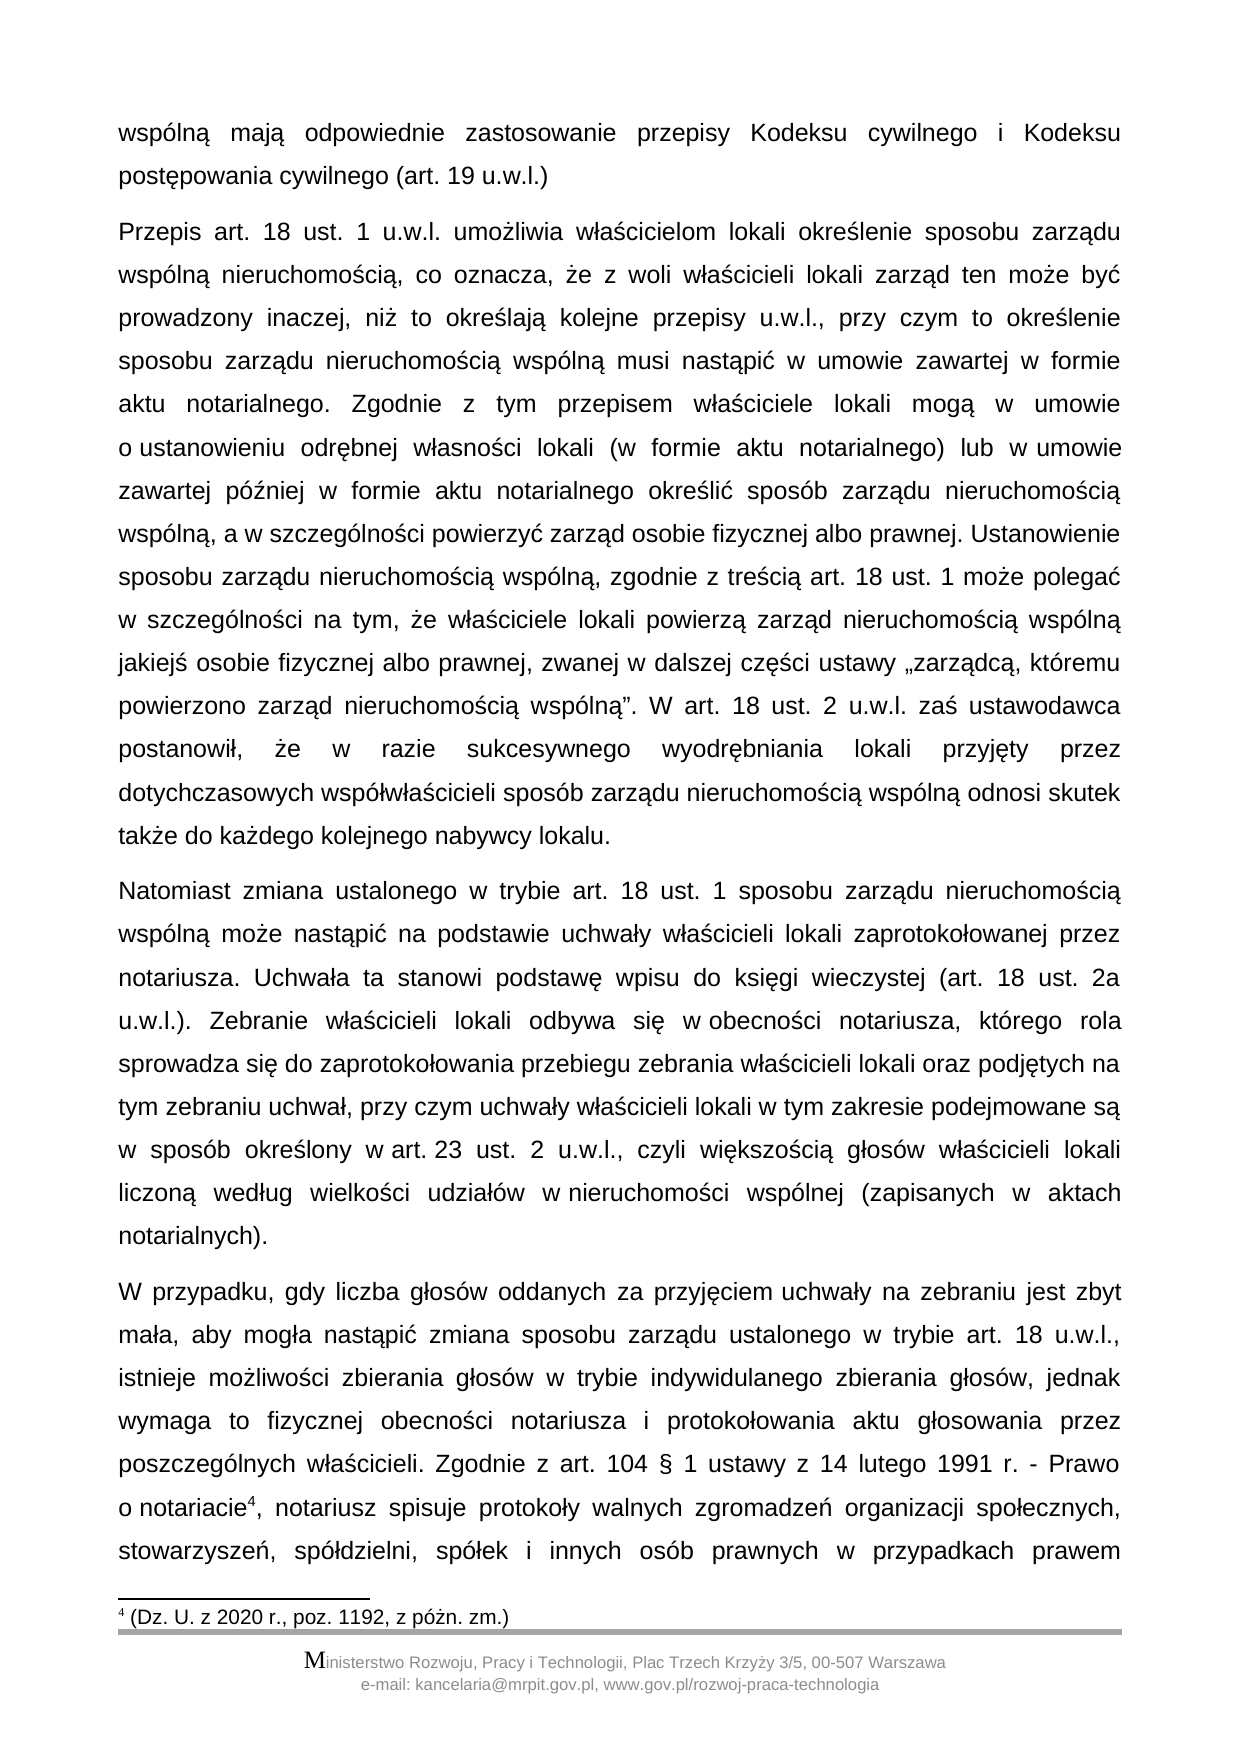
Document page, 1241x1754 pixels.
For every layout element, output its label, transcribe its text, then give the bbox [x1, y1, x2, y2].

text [118, 118, 1122, 190]
text Natomiast zmiana ustalonego w trybie art. 18 ust. 1 sposobu zarządu nieruchomością wspólną może nastąpić na podstawie uchwały właścicieli lokali zaprotokołowanej przez notariusza. Uchwała ta stanowi podstawę wpisu do księgi wieczystej (art. 18 ust. 2a u.w.l.). Zebranie właścicieli lokali odbywa się w obecności notariusza, którego rola sprowadza się do zaprotokołowania przebiegu zebrania właścicieli lokali oraz podjętych na tym zebraniu uchwał, przy czym uchwały właścicieli lokali w tym zakresie podejmowane są w sposób określony w art. 23 ust. 2 u.w.l., czyli większością głosów właścicieli lokali liczoną według wielkości udziałów w nieruchomości wspólnej (zapisanych w aktach notarialnych). [118, 876, 1122, 1250]
text Przepis art. 18 ust. 1 u.w.l. umożliwia właścicielom lokali określenie sposobu zarządu wspólną nieruchomością, co oznacza, że z woli właścicieli lokali zarząd ten może być prowadzony inaczej, niż to określają kolejne przepisy u.w.l., przy czym to określenie sposobu zarządu nieruchomością wspólną musi nastąpić w umowie zawartej w formie aktu notarialnego. Zgodnie z tym przepisem właściciele lokali mogą w umowie o ustanowieniu odrębnej własności lokali (w formie aktu notarialnego) lub w umowie zawartej później w formie aktu notarialnego określić sposób zarządu nieruchomością wspólną, a w szczególności powierzyć zarząd osobie fizycznej albo prawnej. Ustanowienie sposobu zarządu nieruchomością wspólną, zgodnie z treścią art. 18 ust. 1 może polegać w szczególności na tym, że właściciele lokali powierzą zarząd nieruchomością wspólną jakiejś osobie fizycznej albo prawnej, zwanej w dalszej części ustawy „zarządcą, któremu powierzono zarząd nieruchomością wspólną”. W art. 18 ust. 2 u.w.l. zaś ustawodawca postanowił, że w razie sukcesywnego wyodrębniania lokali przyjęty przez dotychczasowych współwłaścicieli sposób zarządu nieruchomością wspólną odnosi skutek także do każdego kolejnego nabywcy lokalu. [118, 217, 1122, 849]
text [118, 1277, 1122, 1564]
